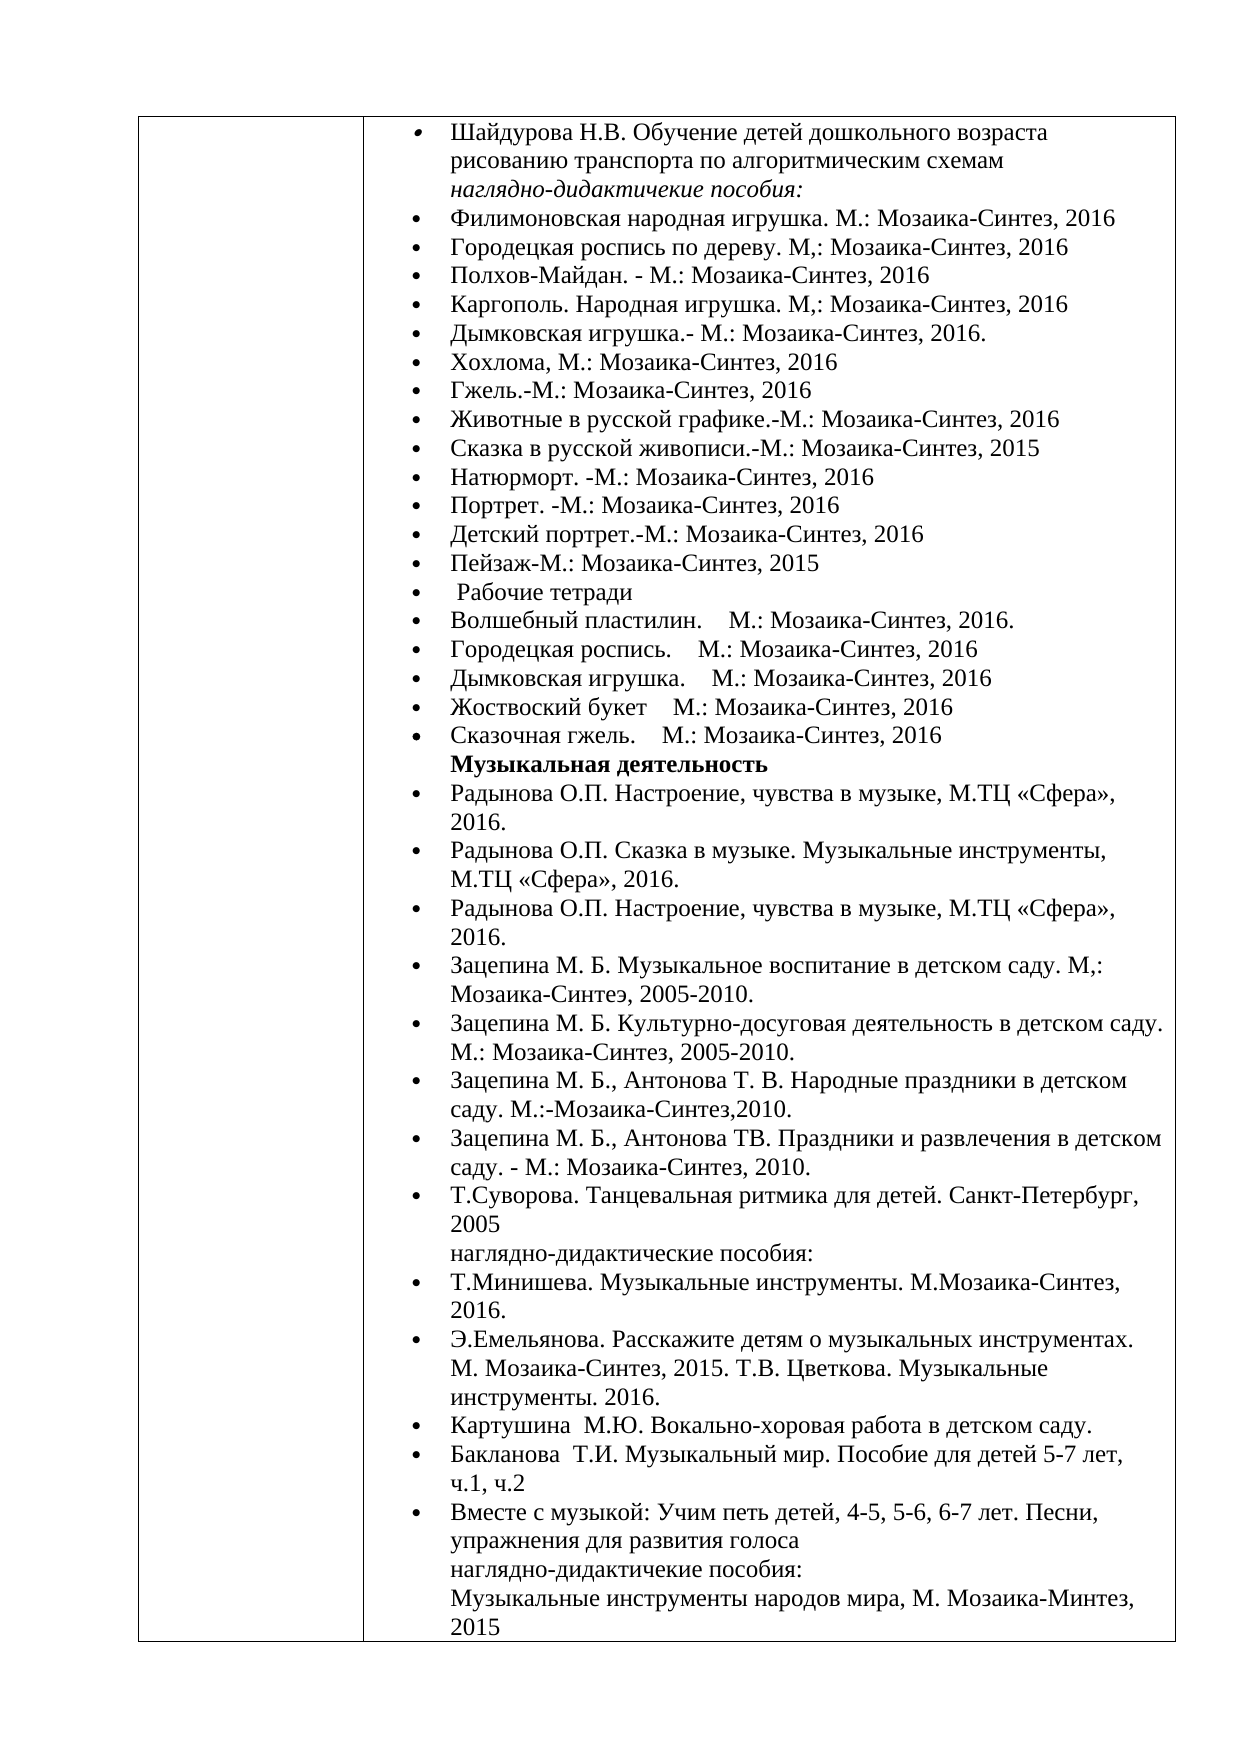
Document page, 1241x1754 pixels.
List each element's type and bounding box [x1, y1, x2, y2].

table_cell [364, 117, 1175, 1641]
table_cell [139, 117, 363, 1641]
